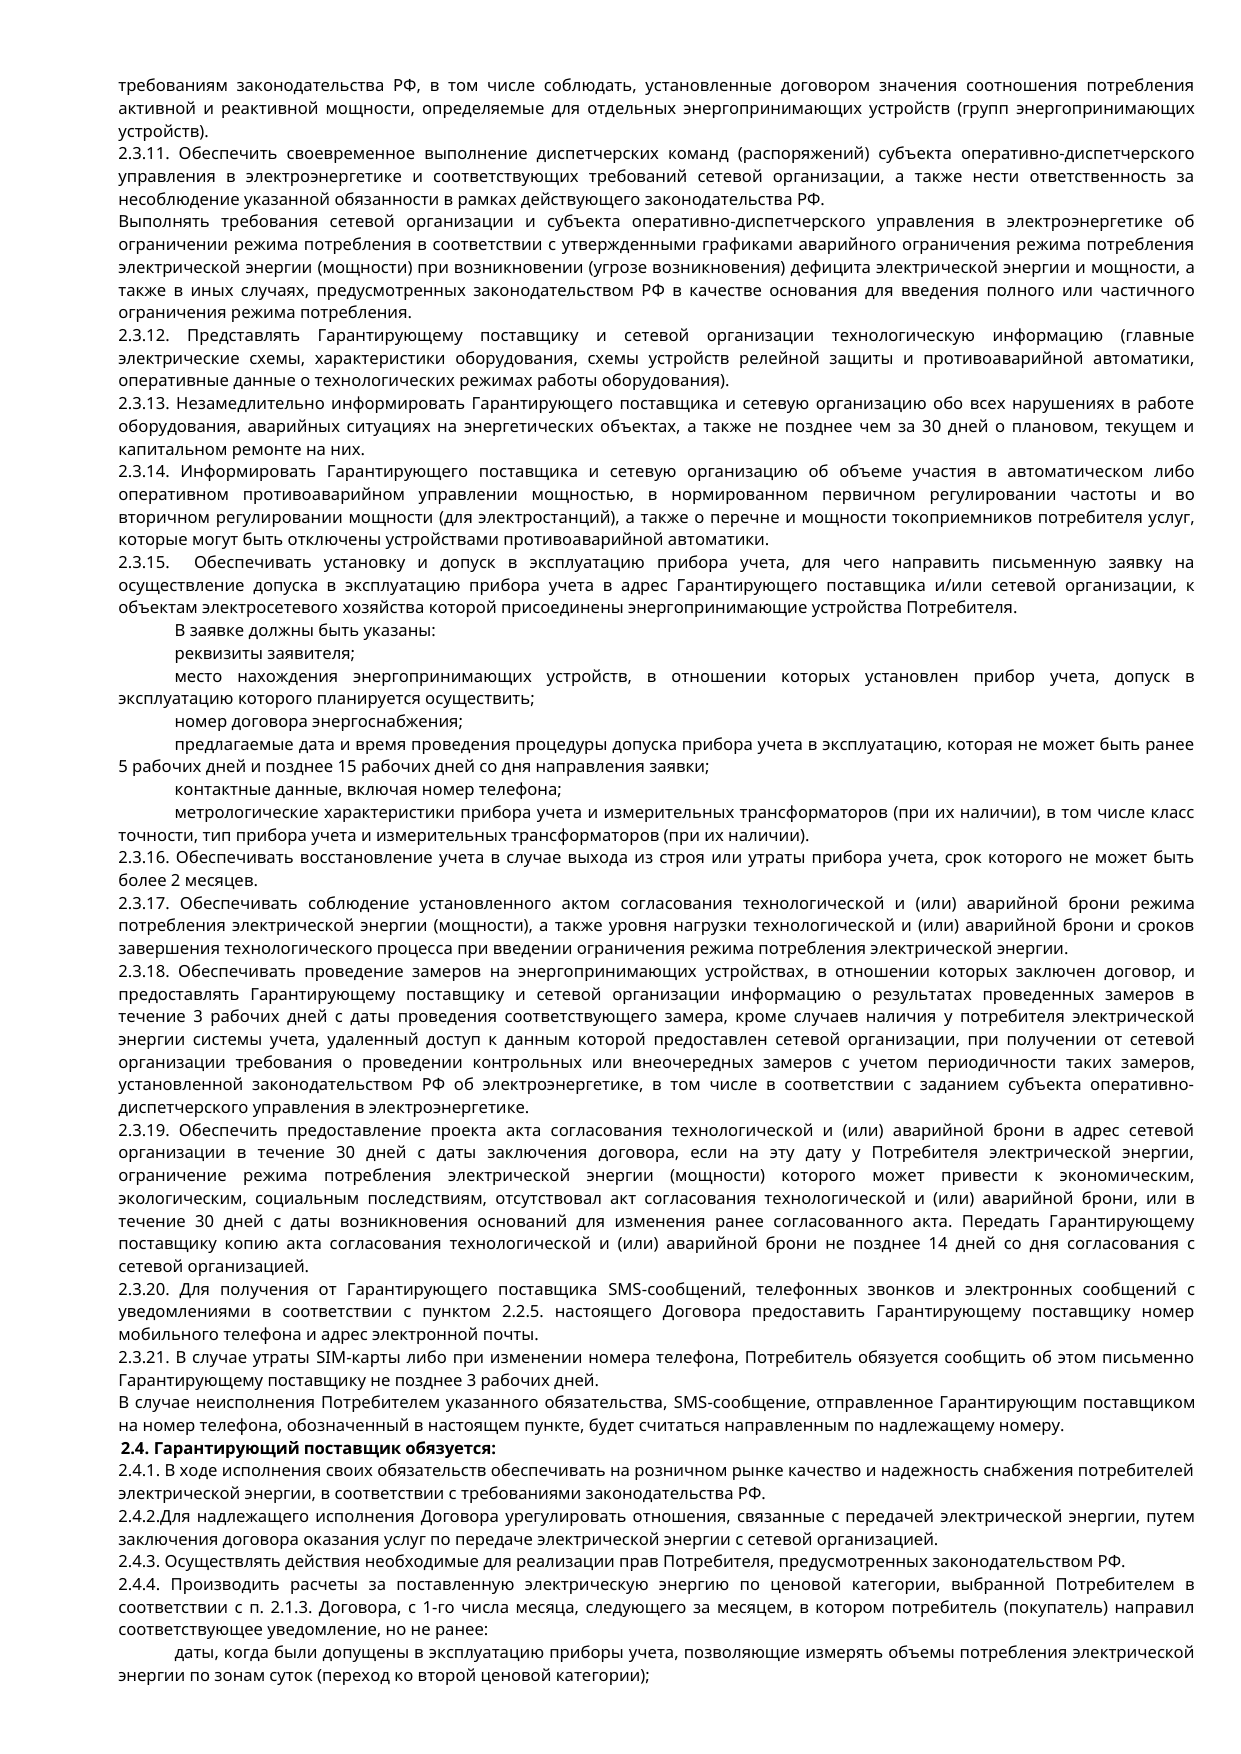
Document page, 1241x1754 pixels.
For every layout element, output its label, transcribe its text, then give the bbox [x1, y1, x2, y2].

text реквизиты заявителя; [118, 642, 1196, 664]
text 2.4.2.Для надлежащего исполнения Договора урегулировать отношения, связанные с передачей электрической энергии, путем заключения договора оказания услуг по передаче электрической энергии с сетевой организацией. [118, 1504, 1196, 1550]
text даты, когда были допущены в эксплуатацию приборы учета, позволяющие измерять объемы потребления электрической энергии по зонам суток (переход ко второй ценовой категории); [118, 1641, 1196, 1686]
text 2.3.19. Обеспечить предоставление проекта акта согласования технологической и (или) аварийной брони в адрес сетевой организации в течение 30 дней с даты заключения договора, если на эту дату у Потребителя электрической энергии, ограничение режима потребления электрической энергии (мощности) которого может привести к экономическим, экологическим, социальным последствиям, отсутствовал акт согласования технологической и (или) аварийной брони, или в течение 30 дней с даты возникновения оснований для изменения ранее согласованного акта. Передать Гарантирующему поставщику копию акта согласования технологической и (или) аварийной брони не позднее 14 дней со дня согласования с сетевой организацией. [118, 1118, 1196, 1277]
text место нахождения энергопринимающих устройств, в отношении которых установлен прибор учета, допуск в эксплуатацию которого планируется осуществить; [118, 664, 1196, 710]
text 2.3.20. Для получения от Гарантирующего поставщика SMS-сообщений, телефонных звонков и электронных сообщений с уведомлениями в соответствии с пунктом 2.2.5. настоящего Договора предоставить Гарантирующему поставщику номер мобильного телефона и адрес электронной почты. [118, 1277, 1196, 1346]
text 2.3.16. Обеспечивать восстановление учета в случае выхода из строя или утраты прибора учета, срок которого не может быть более 2 месяцев. [118, 846, 1196, 891]
text номер договора энергоснабжения; [118, 710, 1196, 732]
text 2.4.1. В ходе исполнения своих обязательств обеспечивать на розничном рынке качество и надежность снабжения потребителей электрической энергии, в соответствии с требованиями законодательства РФ. [118, 1459, 1196, 1504]
text 2.3.21. В случае утраты SIM-карты либо при изменении номера телефона, Потребитель обязуется сообщить об этом письменно Гарантирующему поставщику не позднее 3 рабочих дней. [118, 1346, 1196, 1391]
text 2.3.18. Обеспечивать проведение замеров на энергопринимающих устройствах, в отношении которых заключен договор, и предоставлять Гарантирующему поставщику и сетевой организации информацию о результатах проведенных замеров в течение 3 рабочих дней с даты проведения соответствующего замера, кроме случаев наличия у потребителя электрической энергии системы учета, удаленный доступ к данным которой предоставлен сетевой организации, при получении от сетевой организации требования о проведении контрольных или внеочередных замеров с учетом периодичности таких замеров, установленной законодательством РФ об электроэнергетике, в том числе в соответствии с заданием субъекта оперативно-диспетчерского управления в электроэнергетике. [118, 959, 1196, 1118]
text 2.4. Гарантирующий поставщик обязуется: [121, 1436, 1196, 1459]
text контактные данные, включая номер телефона; [118, 778, 1196, 801]
text 2.3.12. Представлять Гарантирующему поставщику и сетевой организации технологическую информацию (главные электрические схемы, характеристики оборудования, схемы устройств релейной защиты и противоаварийной автоматики, оперативные данные о технологических режимах работы оборудования). [118, 324, 1196, 392]
text 2.3.17. Обеспечивать соблюдение установленного актом согласования технологической и (или) аварийной брони режима потребления электрической энергии (мощности), а также уровня нагрузки технологической и (или) аварийной брони и сроков завершения технологического процесса при введении ограничения режима потребления электрической энергии. [118, 891, 1196, 959]
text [118, 74, 1196, 142]
text 2.3.14. Информировать Гарантирующего поставщика и сетевую организацию об объеме участия в автоматическом либо оперативном противоаварийном управлении мощностью, в нормированном первичном регулировании частоты и во вторичном регулировании мощности (для электростанций), а также о перечне и мощности токоприемников потребителя услуг, которые могут быть отключены устройствами противоаварийной автоматики. [118, 460, 1196, 551]
text 2.4.3. Осуществлять действия необходимые для реализации прав Потребителя, предусмотренных законодательством РФ. [118, 1550, 1196, 1573]
text Выполнять требования сетевой организации и субъекта оперативно-диспетчерского управления в электроэнергетике об ограничении режима потребления в соответствии с утвержденными графиками аварийного ограничения режима потребления электрической энергии (мощности) при возникновении (угрозе возникновения) дефицита электрической энергии и мощности, а также в иных случаях, предусмотренных законодательством РФ в качестве основания для введения полного или частичного ограничения режима потребления. [118, 210, 1196, 324]
text В случае неисполнения Потребителем указанного обязательства, SMS-сообщение, отправленное Гарантирующим поставщиком на номер телефона, обозначенный в настоящем пункте, будет считаться направленным по надлежащему номеру. [118, 1391, 1196, 1436]
text 2.3.13. Незамедлительно информировать Гарантирующего поставщика и сетевую организацию обо всех нарушениях в работе оборудования, аварийных ситуациях на энергетических объектах, а также не позднее чем за 30 дней о плановом, текущем и капитальном ремонте на них. [118, 392, 1196, 460]
text метрологические характеристики прибора учета и измерительных трансформаторов (при их наличии), в том числе класс точности, тип прибора учета и измерительных трансформаторов (при их наличии). [118, 801, 1196, 846]
text В заявке должны быть указаны: [118, 619, 1196, 642]
text 2.3.11. Обеспечить своевременное выполнение диспетчерских команд (распоряжений) субъекта оперативно-диспетчерского управления в электроэнергетике и соответствующих требований сетевой организации, а также нести ответственность за несоблюдение указанной обязанности в рамках действующего законодательства РФ. [118, 142, 1196, 210]
text 2.4.4. Производить расчеты за поставленную электрическую энергию по ценовой категории, выбранной Потребителем в соответствии с п. 2.1.3. Договора, с 1-го числа месяца, следующего за месяцем, в котором потребитель (покупатель) направил соответствующее уведомление, но не ранее: [118, 1573, 1196, 1641]
text предлагаемые дата и время проведения процедуры допуска прибора учета в эксплуатацию, которая не может быть ранее 5 рабочих дней и позднее 15 рабочих дней со дня направления заявки; [118, 732, 1196, 778]
text 2.3.15. Обеспечивать установку и допуск в эксплуатацию прибора учета, для чего направить письменную заявку на осуществление допуска в эксплуатацию прибора учета в адрес Гарантирующего поставщика и/или сетевой организации, к объектам электросетевого хозяйства которой присоединены энергопринимающие устройства Потребителя. [118, 551, 1196, 619]
